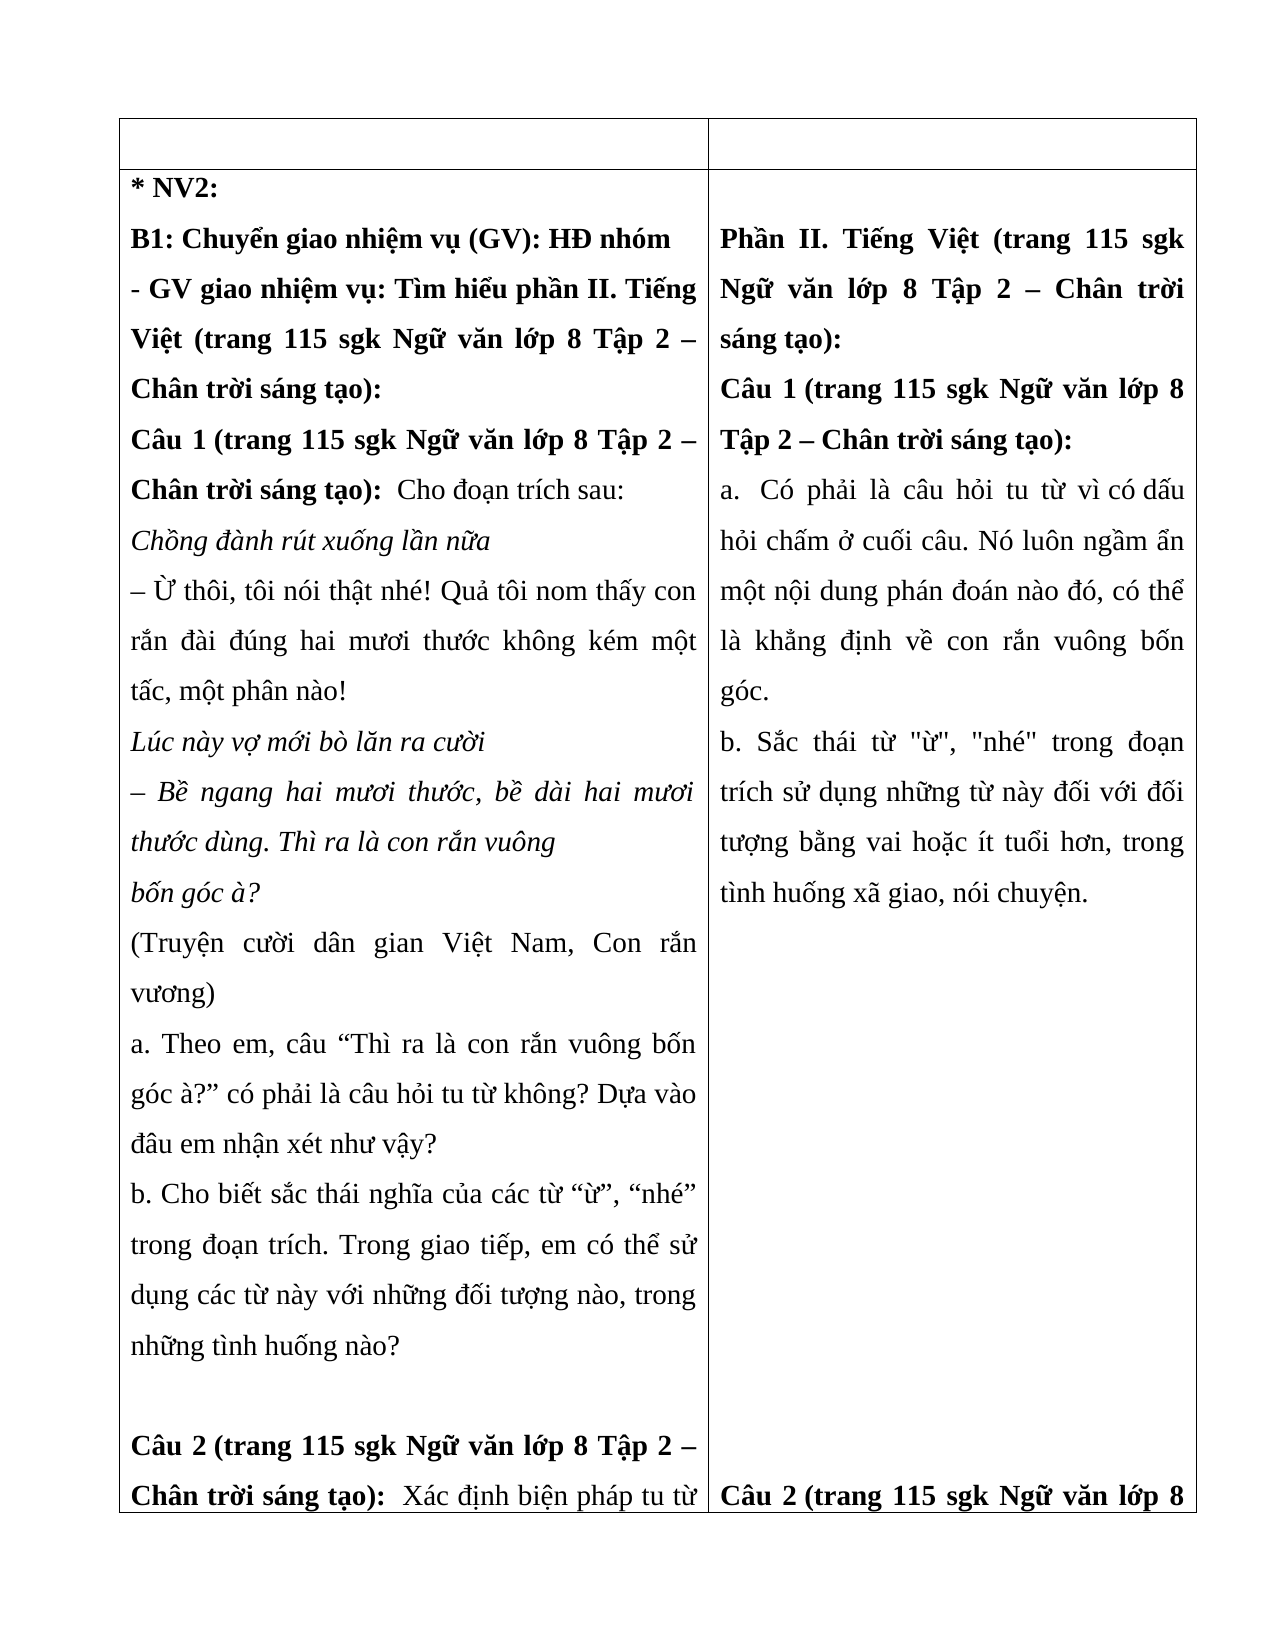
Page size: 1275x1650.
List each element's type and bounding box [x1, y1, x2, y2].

table_cell [120, 119, 708, 169]
table_cell [120, 170, 708, 1512]
table_cell [709, 119, 1196, 169]
table_cell [709, 170, 1196, 1512]
